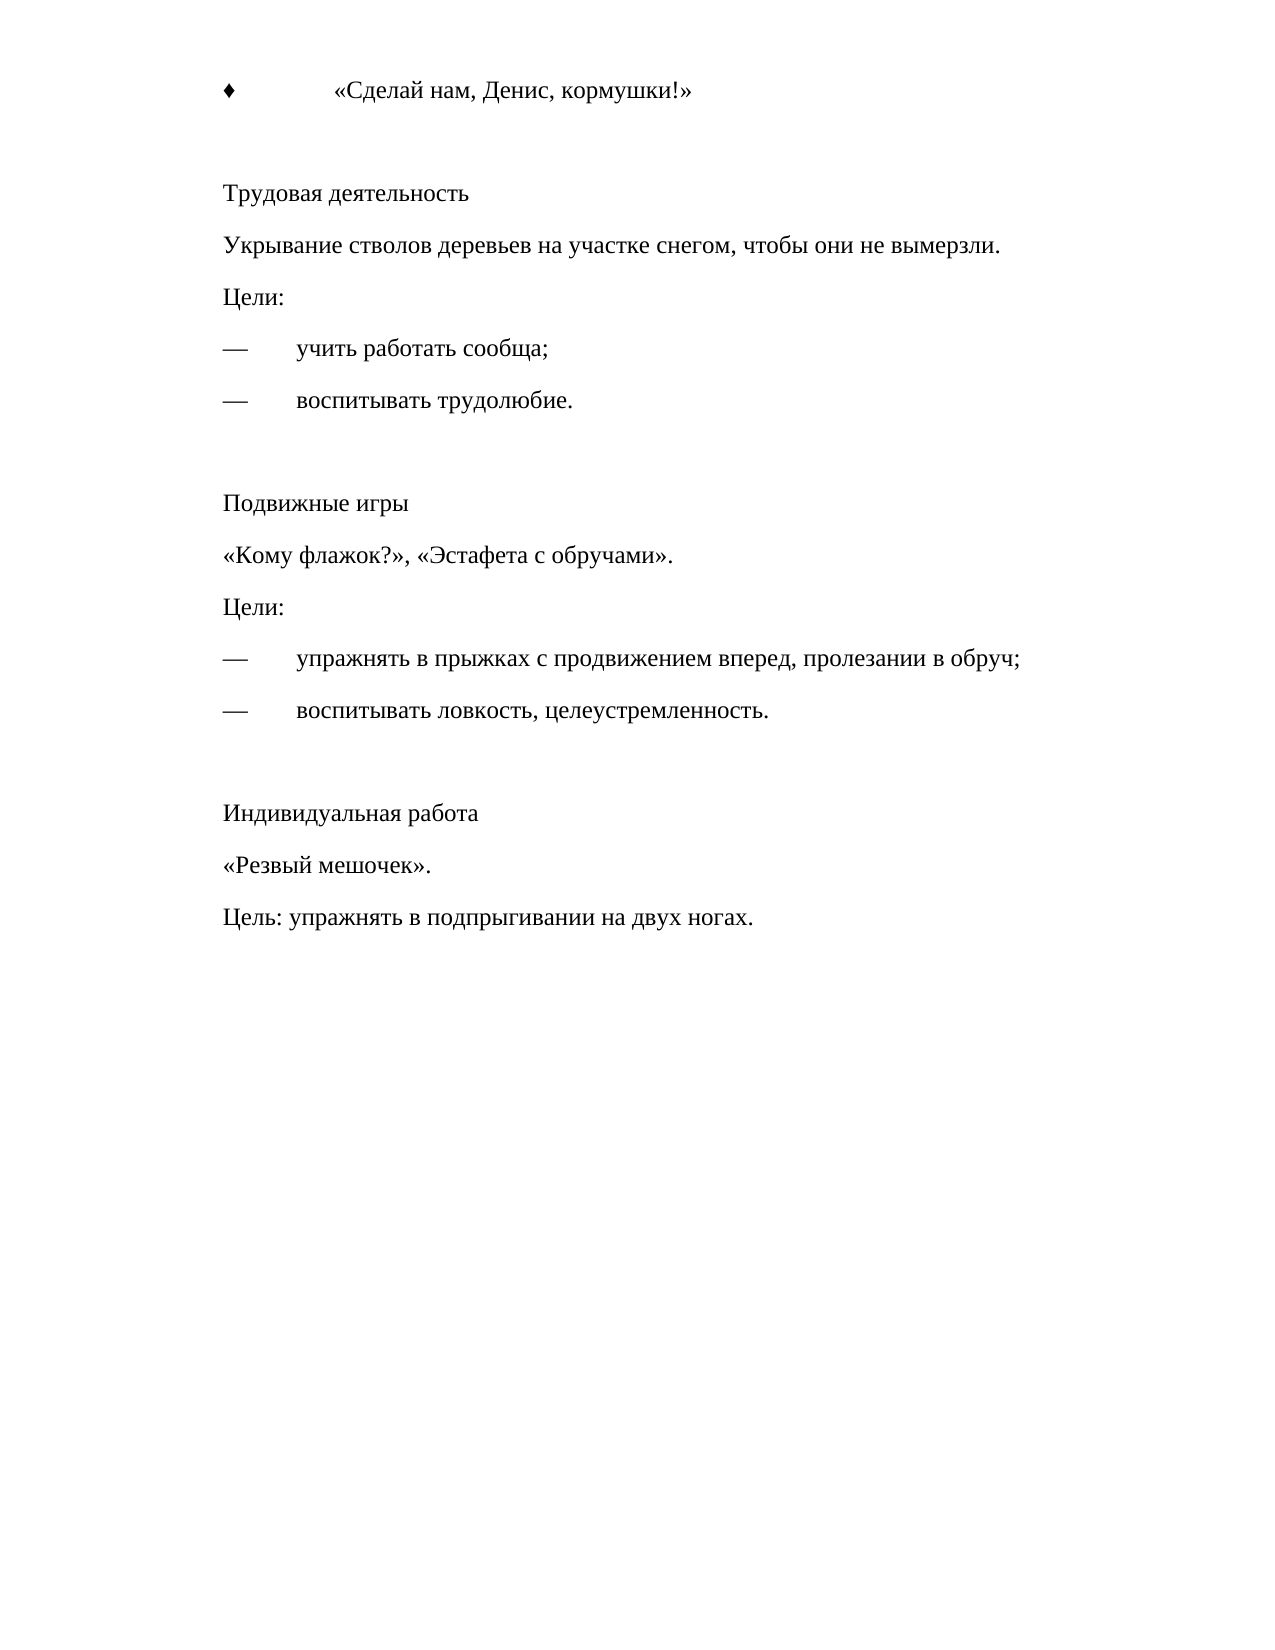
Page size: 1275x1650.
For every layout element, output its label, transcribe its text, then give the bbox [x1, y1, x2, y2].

text ♦ «Сделай нам, Денис, кормушки!» [149, 75, 1200, 104]
text «Резвый мешочек». [149, 850, 1200, 879]
text Цели: [149, 282, 1200, 310]
text — воспитывать трудолюбие. [149, 385, 1200, 414]
text «Кому флажок?», «Эстафета с обручами». [149, 540, 1200, 569]
text Индивидуальная работа [149, 798, 1200, 827]
text — упражнять в прыжках с продвижением вперед, пролезании в обруч; [149, 643, 1200, 672]
text — учить работать сообща; [149, 333, 1200, 362]
text Трудовая деятельность [149, 178, 1200, 207]
text Подвижные игры [149, 488, 1200, 517]
text — воспитывать ловкость, целеустремленность. [149, 695, 1200, 724]
text Укрывание стволов деревьев на участке снегом, чтобы они не вымерзли. [149, 230, 1200, 259]
text Цели: [149, 592, 1200, 620]
text Цель: упражнять в подпрыгивании на двух ногах. [149, 902, 1200, 930]
